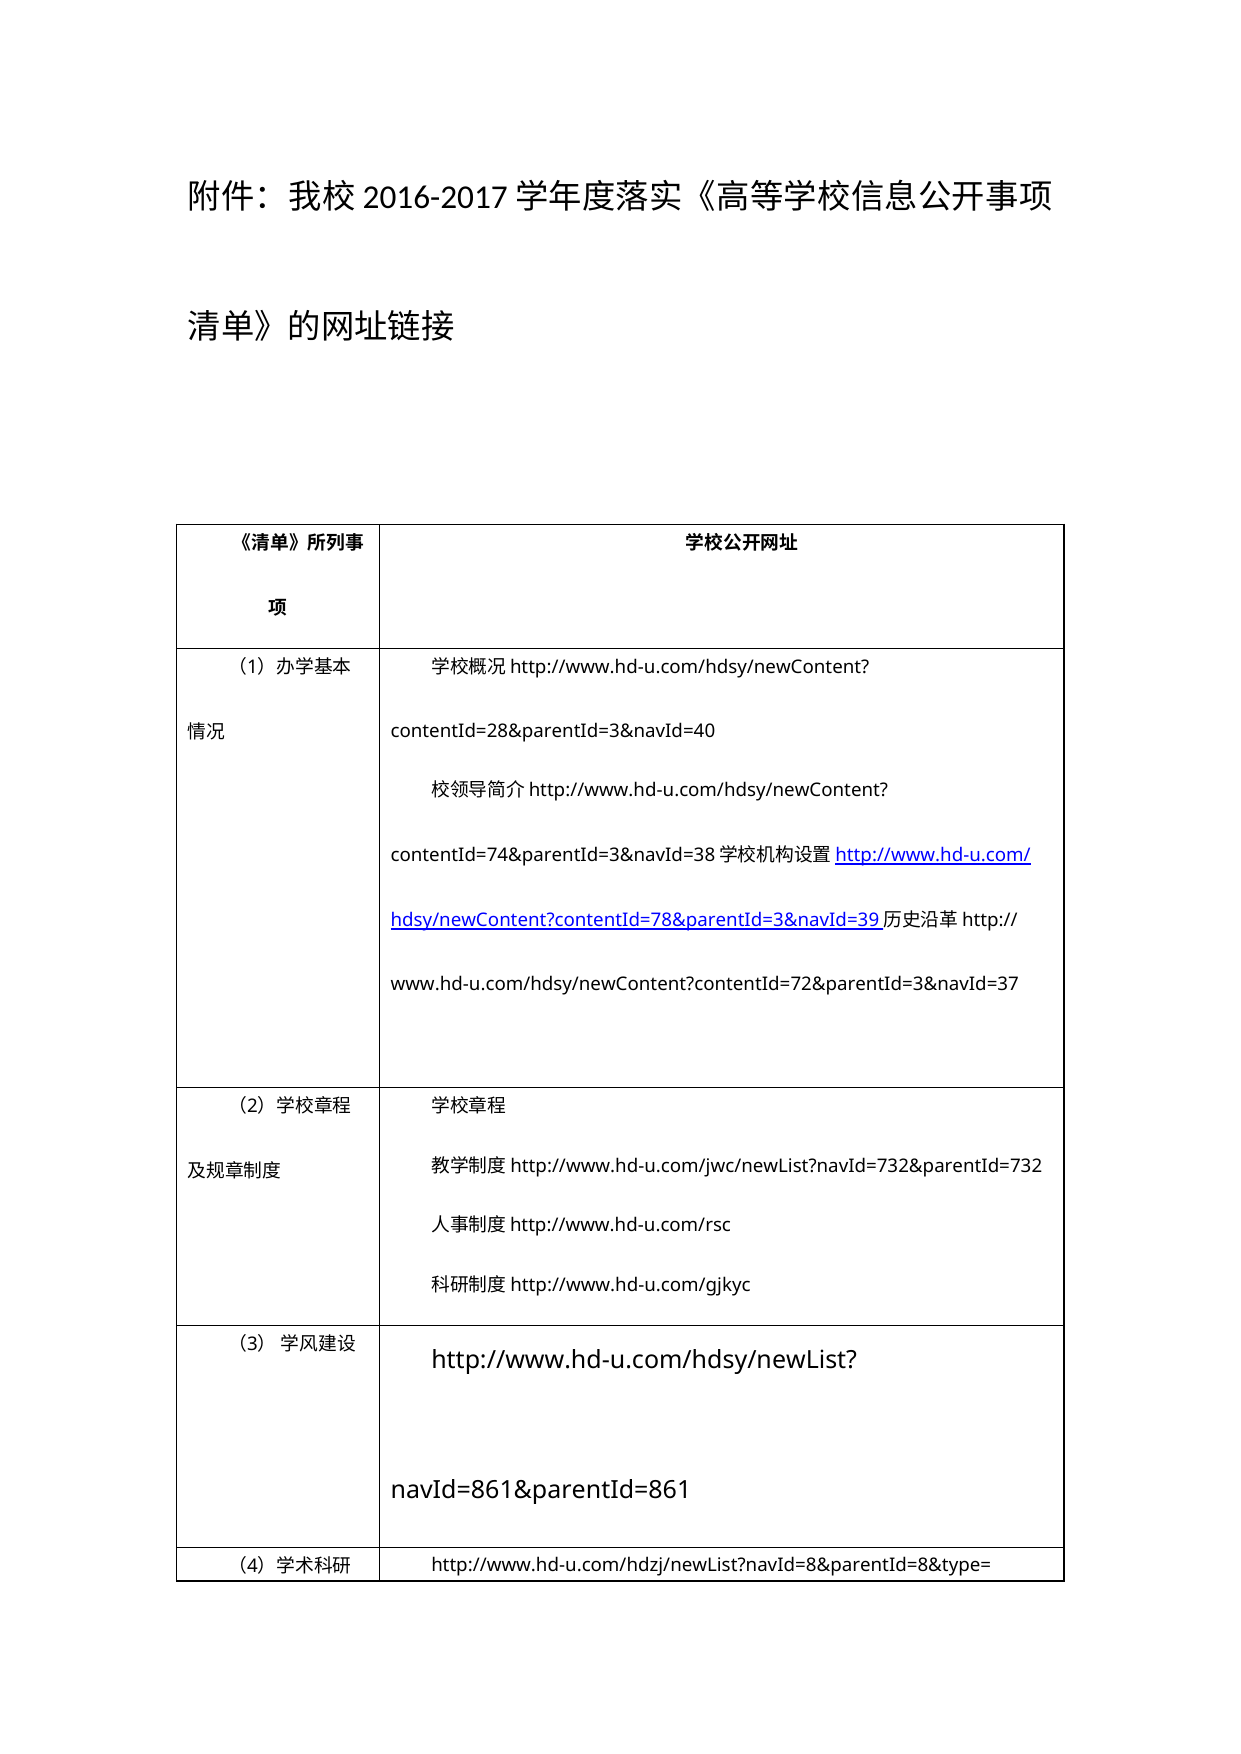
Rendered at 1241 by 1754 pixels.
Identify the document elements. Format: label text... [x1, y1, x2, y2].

text 附件：我校2016-2017学年度落实《高等学校信息公开事项清单》的网址链接 [187, 162, 1053, 357]
table_cell http://www.hd-u.com/hdsy/newList?navId=861&parentId=861 [380, 1326, 1063, 1546]
table_header 学校公开网址 [380, 525, 1063, 648]
table_header 《清单》所列事项 [177, 525, 379, 648]
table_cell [380, 1548, 1063, 1580]
table_cell 学校章程 教学制度 http://www.hd-u.com/jwc/newList?navId=732&parentId=732 人事制度http://www.hd-u.com/rsc 科研制度 http://www.hd-u.com/gjkyc [380, 1088, 1063, 1325]
table_cell （4）学术科研相关制度、统计表 [177, 1548, 379, 1580]
table_cell （1）办学基本情况 [177, 649, 379, 1086]
table_cell 学校概况http://www.hd-u.com/hdsy/newContent?contentId=28&parentId=3&navId=40 校领导简介http://www.hd-u.com/hdsy/newContent?contentId=74&parentId=3&navId=38学校机构设置http://www.hd-u.com/hdsy/newContent?contentId=78&parentId=3&navId=39历史沿革http://www.hd-u.com/hdsy/newContent?contentId=72&parentId=3&navId=37 [380, 649, 1063, 1086]
table_cell （3） 学风建设 [177, 1326, 379, 1546]
table_cell （2）学校章程及规章制度 [177, 1088, 379, 1325]
